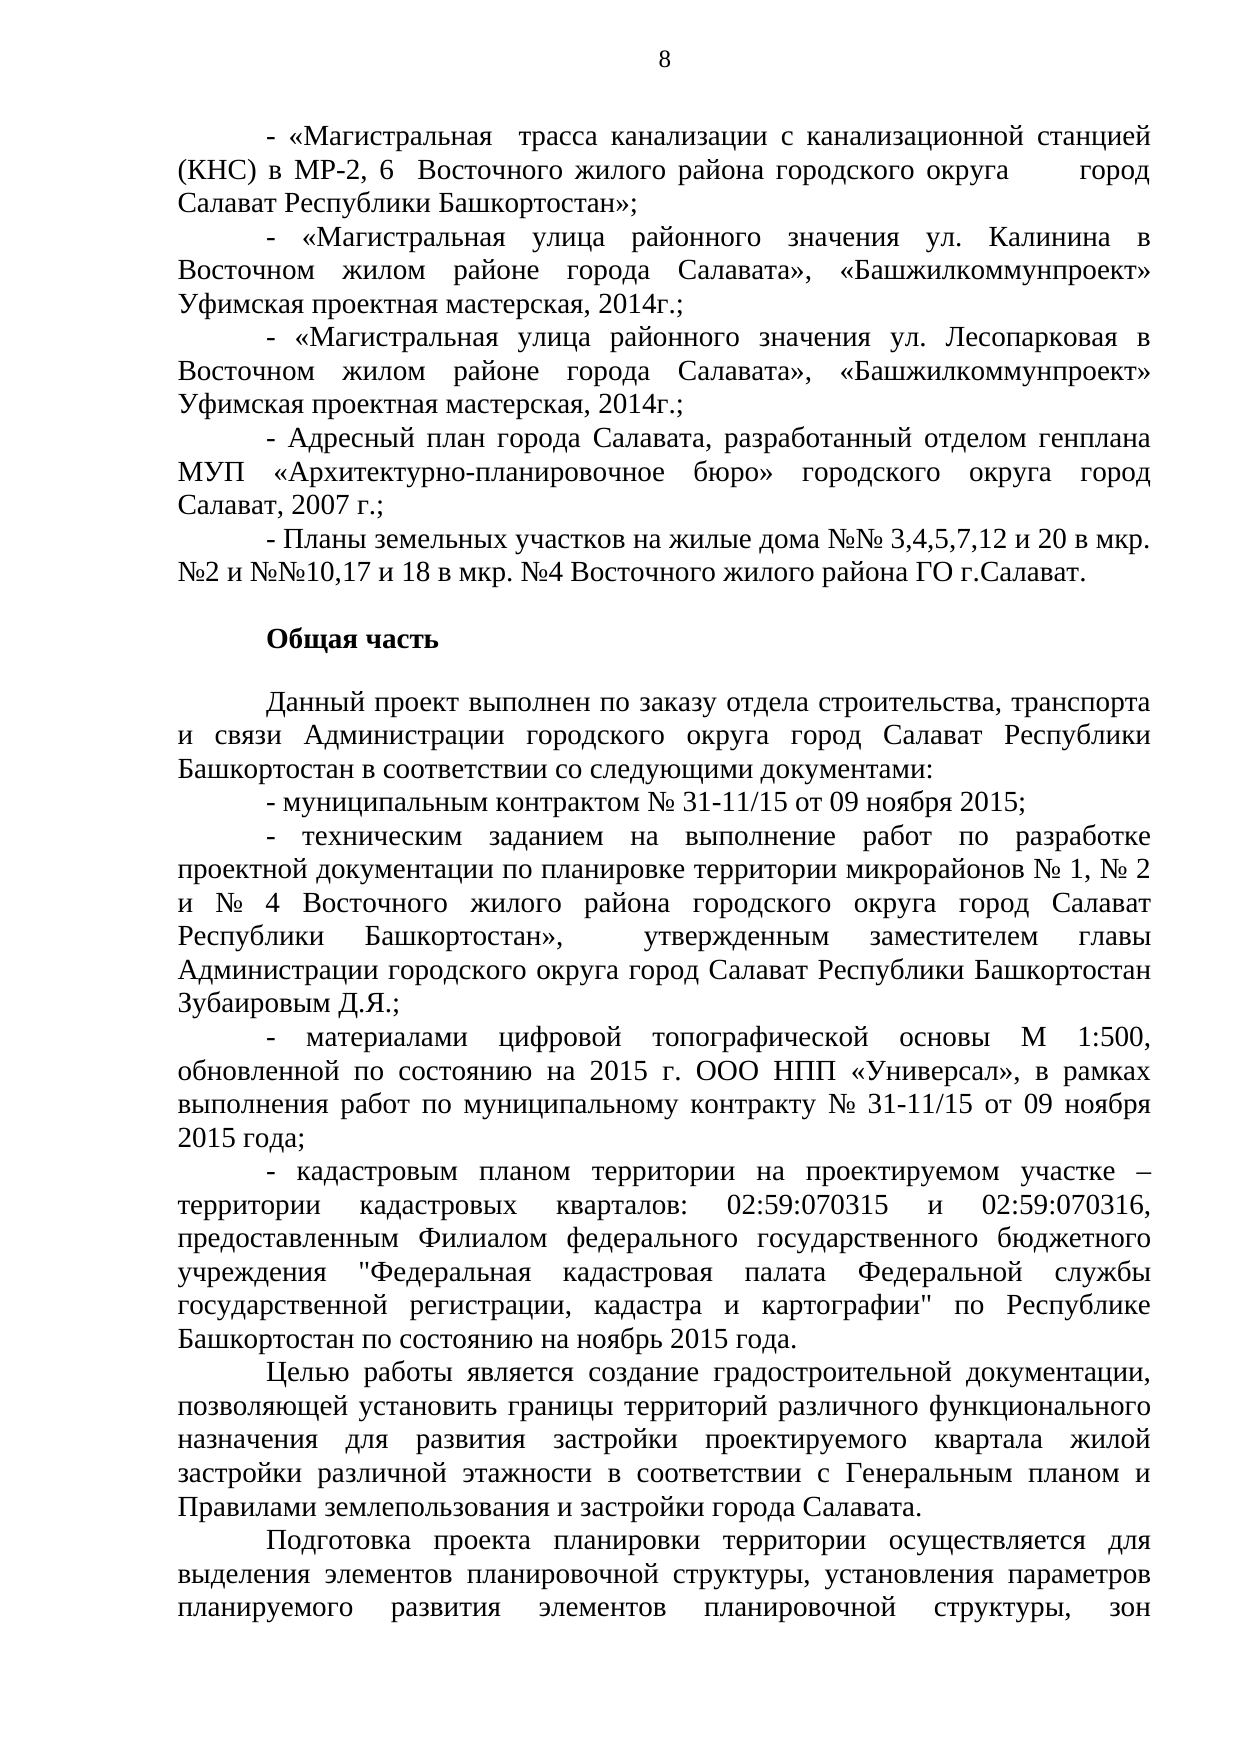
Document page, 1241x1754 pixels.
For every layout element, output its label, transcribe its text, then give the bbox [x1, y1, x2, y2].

subtitle Общая часть [177, 621, 1152, 655]
text - материалами цифровой топографической основы М 1:500, обновленной по состоянию на 2015 г. ООО НПП «Универсал», в рамках выполнения работ по муниципальному контракту № 31-11/15 от 09 ноября 2015 года; [177, 1019, 1152, 1153]
list - Адресный план города Салавата, разработанный отделом генплана МУП «Архитектурно-планировочное бюро» городского округа город Салават, 2007 г.; [177, 420, 1152, 521]
text Данный проект выполнен по заказу отдела строительства, транспорта и связи Администрации городского округа город Салават Республики Башкортостан в соответствии со следующими документами: [177, 684, 1152, 784]
text - кадастровым планом территории на проектируемом участке – территории кадастровых кварталов: 02:59:070315 и 02:59:070316, предоставленным Филиалом федерального государственного бюджетного учреждения "Федеральная кадастровая палата Федеральной службы государственной регистрации, кадастра и картографии" по Республике Башкортостан по состоянию на ноябрь 2015 года. [177, 1153, 1152, 1354]
text Целью работы является создание градостроительной документации, позволяющей установить границы территорий различного функционального назначения для развития застройки проектируемого квартала жилой застройки различной этажности в соответствии с Генеральным планом и Правилами землепользования и застройки города Салавата. [177, 1354, 1152, 1522]
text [177, 1522, 1152, 1623]
list - «Магистральная улица районного значения ул. Калинина в Восточном жилом районе города Салавата», «Башжилкоммунпроект» Уфимская проектная мастерская, 2014г.; [177, 219, 1152, 319]
list - Планы земельных участков на жилые дома №№ 3,4,5,7,12 и 20 в мкр.№2 и №№10,17 и 18 в мкр. №4 Восточного жилого района ГО г.Салават. [177, 521, 1152, 588]
list - «Магистральная трасса канализации с канализационной станцией (КНС) в МР-2, 6 Восточного жилого района городского округа город Салават Республики Башкортостан»; [177, 118, 1152, 219]
text - муниципальным контрактом № 31-11/15 от 09 ноября 2015; [266, 784, 1152, 818]
text - техническим заданием на выполнение работ по разработке проектной документации по планировке территории микрорайонов № 1, № 2 и № 4 Восточного жилого района городского округа город Салават Республики Башкортостан», утвержденным заместителем главы Администрации городского округа город Салават Республики Башкортостан Зубаировым Д.Я.; [177, 818, 1152, 1019]
list - «Магистральная улица районного значения ул. Лесопарковая в Восточном жилом районе города Салавата», «Башжилкоммунпроект» Уфимская проектная мастерская, 2014г.; [177, 319, 1152, 420]
